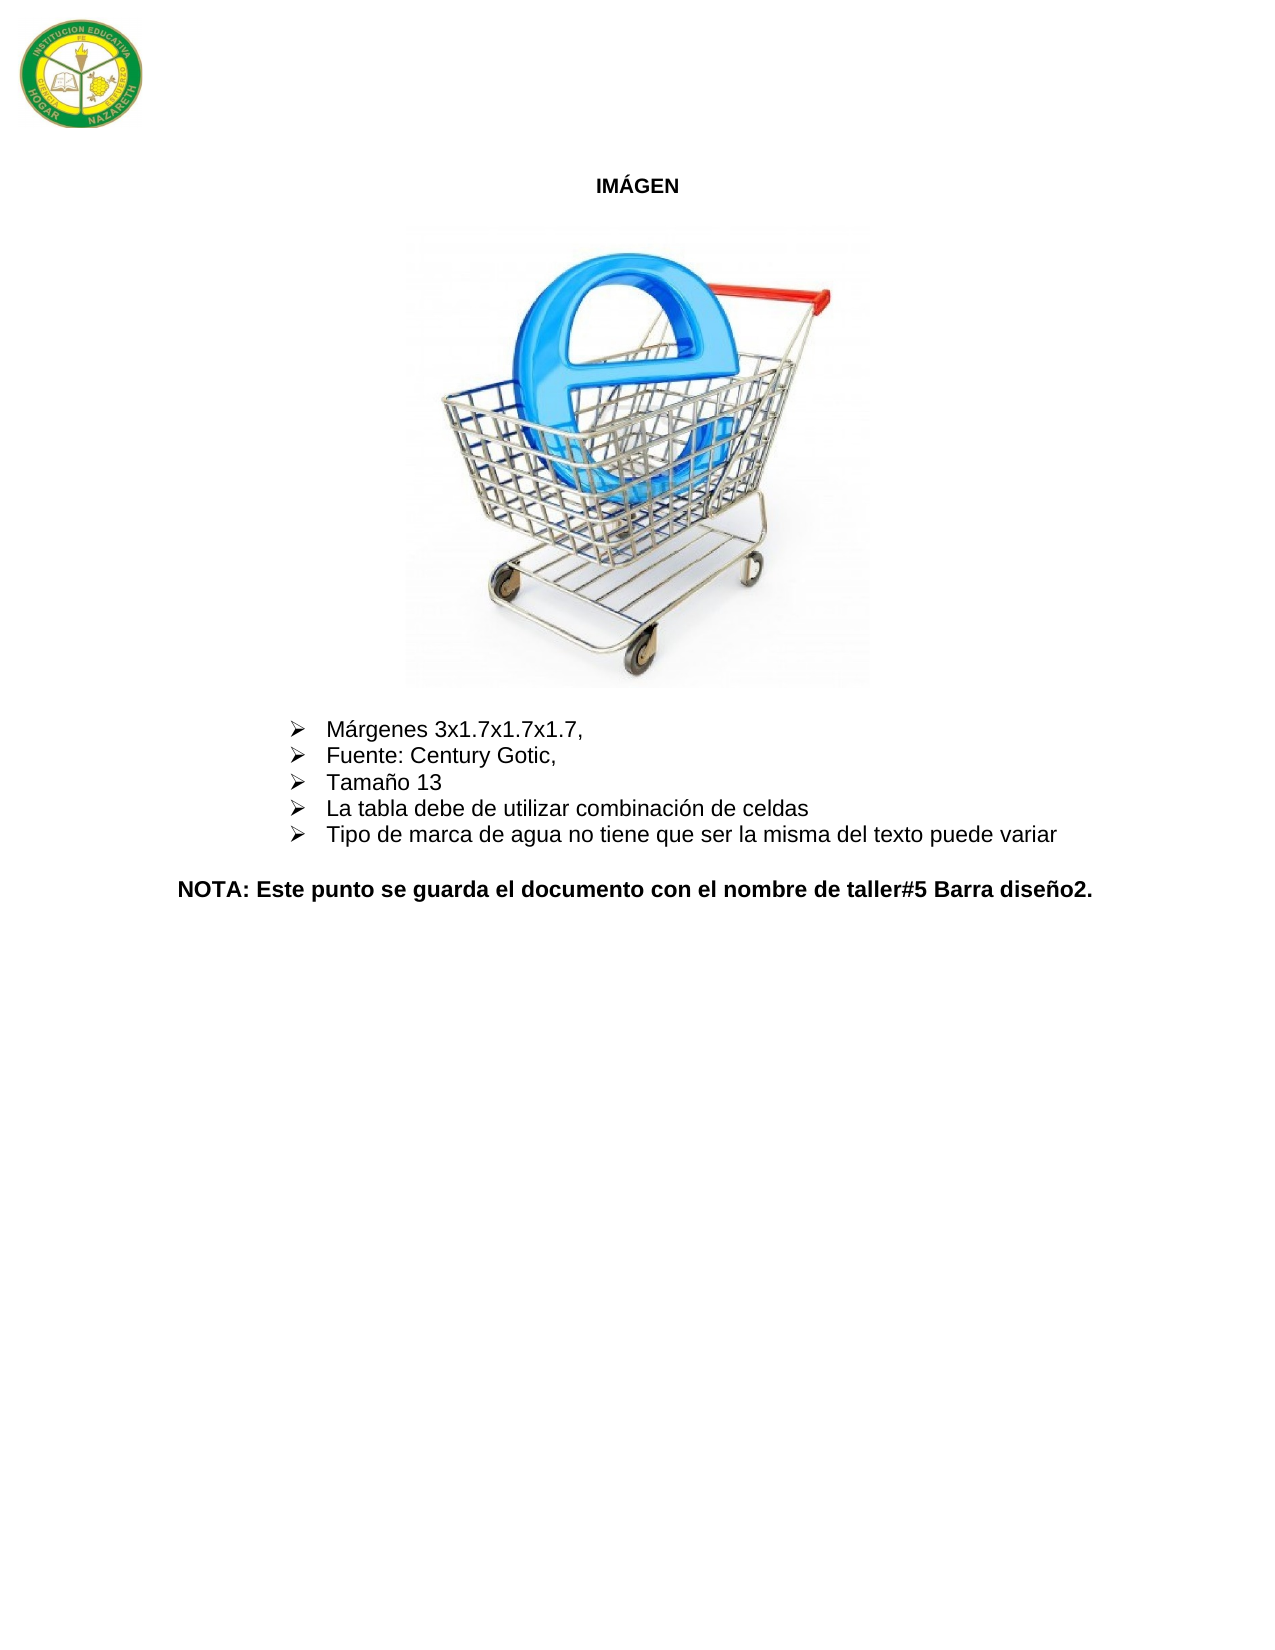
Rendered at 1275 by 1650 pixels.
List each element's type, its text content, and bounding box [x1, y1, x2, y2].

list Tamaño 13 [288, 769, 1098, 795]
list Márgenes 3x1.7x1.7x1.7, [288, 716, 1098, 742]
list Fuente: Century Gotic, [288, 742, 1098, 769]
picture [405, 225, 870, 688]
list NOTA: Este punto se guarda el documento con el nombre de taller#5 Barra diseño2. [177, 876, 1098, 903]
list IMÁGEN [177, 173, 1098, 197]
list Tipo de marca de agua no tiene que ser la misma del texto puede variar [288, 821, 1098, 848]
list La tabla debe de utilizar combinación de celdas [288, 795, 1098, 821]
picture [17, 17, 143, 127]
